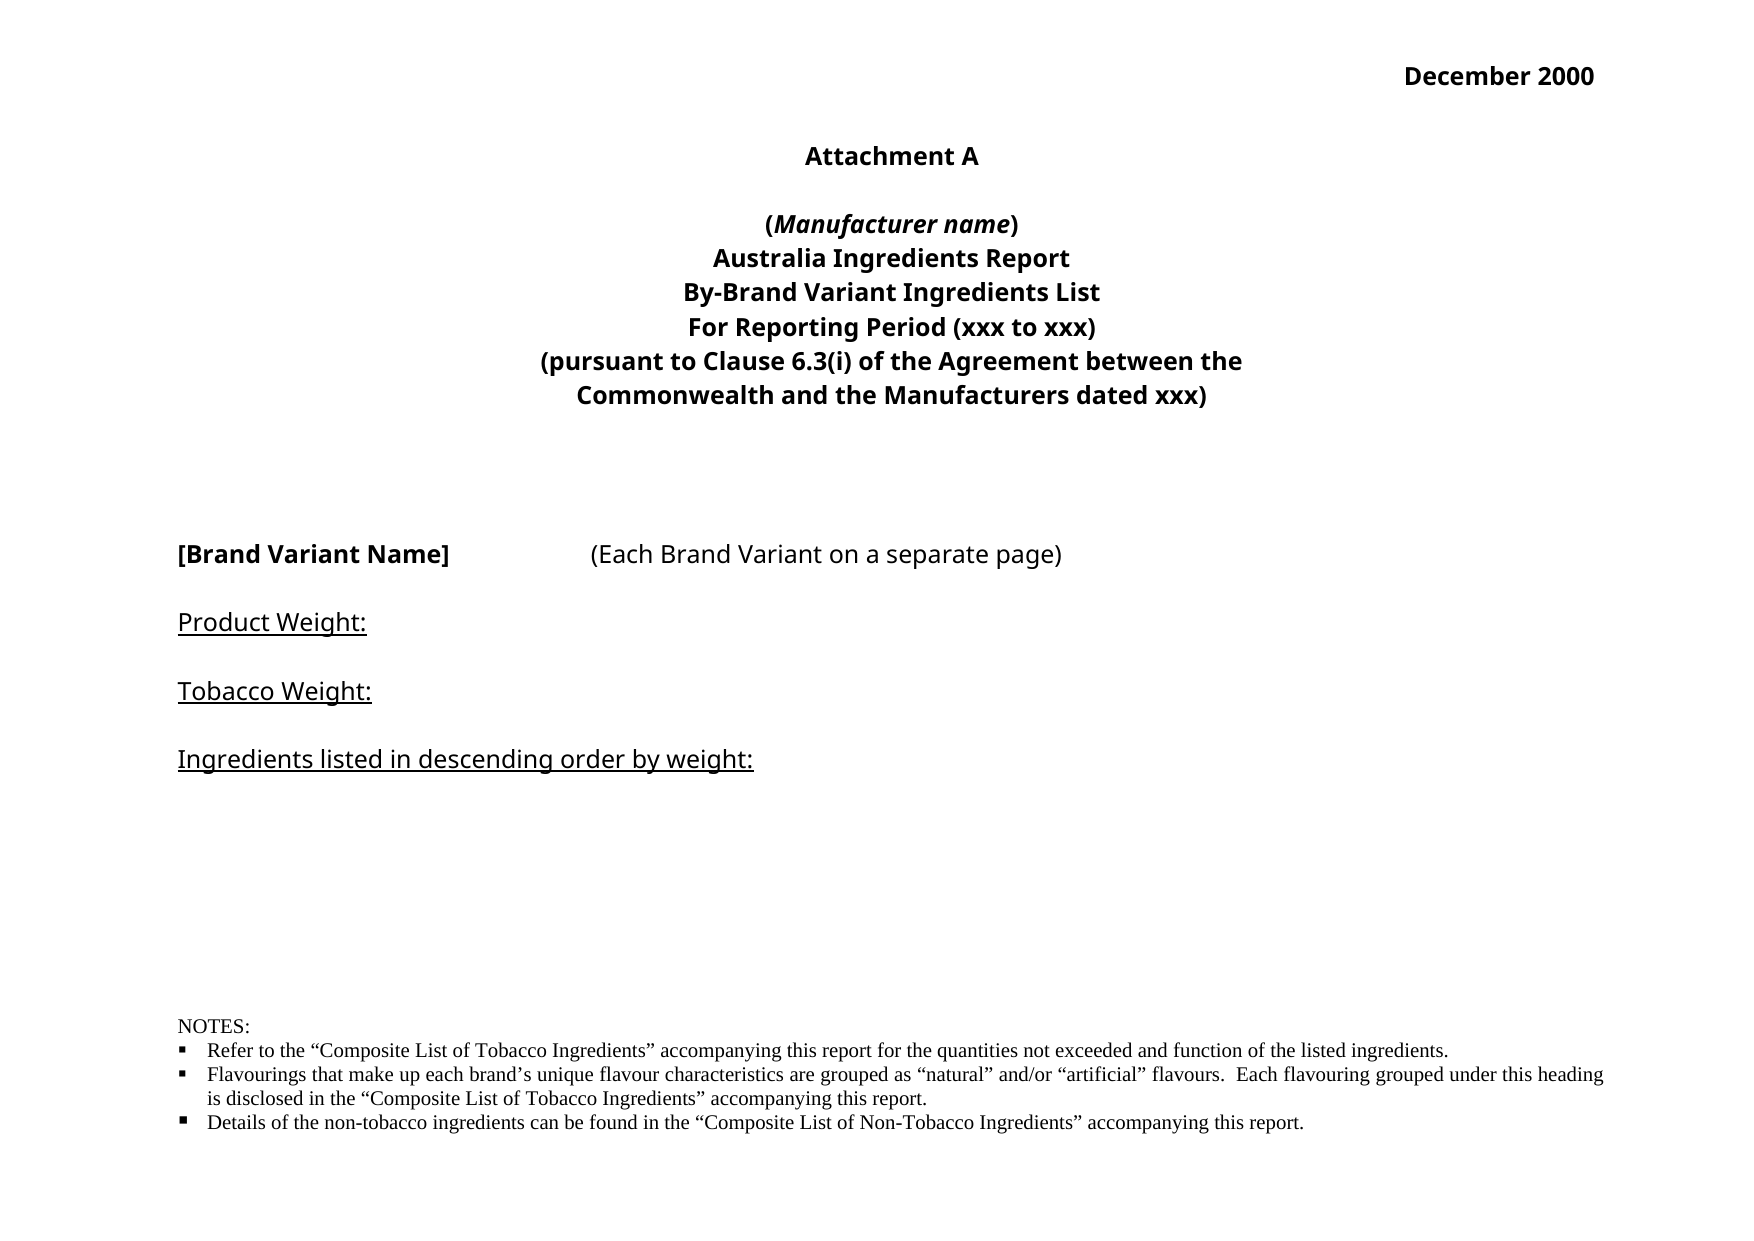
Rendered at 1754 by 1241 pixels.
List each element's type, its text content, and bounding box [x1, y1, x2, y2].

subtitle By-Brand Variant Ingredients List [177, 275, 1606, 309]
text (Manufacturer name) [177, 207, 1606, 241]
text For Reporting Period (xxx to xxx) [177, 309, 1606, 343]
text Tobacco Weight: [177, 673, 1606, 707]
text (pursuant to Clause 6.3(i) of the Agreement between the [177, 343, 1606, 377]
text NOTES: [177, 1014, 1606, 1038]
list Flavourings that make up each brand’s unique flavour characteristics are grouped as “natural” and/or “artificial” flavours. Each flavouring grouped under this heading is disclosed in the “Composite List of Tobacco Ingredients” accompanying this report. [177, 1062, 1606, 1110]
list Details of the non-tobacco ingredients can be found in the “Composite List of Non-Tobacco Ingredients” accompanying this report. [177, 1110, 1606, 1135]
text [Brand Variant Name] (Each Brand Variant on a separate page) [177, 537, 1606, 571]
text Ingredients listed in descending order by weight: [177, 741, 1606, 775]
list Refer to the “Composite List of Tobacco Ingredients” accompanying this report for the quantities not exceeded and function of the listed ingredients. [177, 1038, 1606, 1062]
text Product Weight: [177, 605, 1606, 639]
text Commonwealth and the Manufacturers dated xxx) [177, 377, 1606, 411]
text Australia Ingredients Report [177, 241, 1606, 275]
